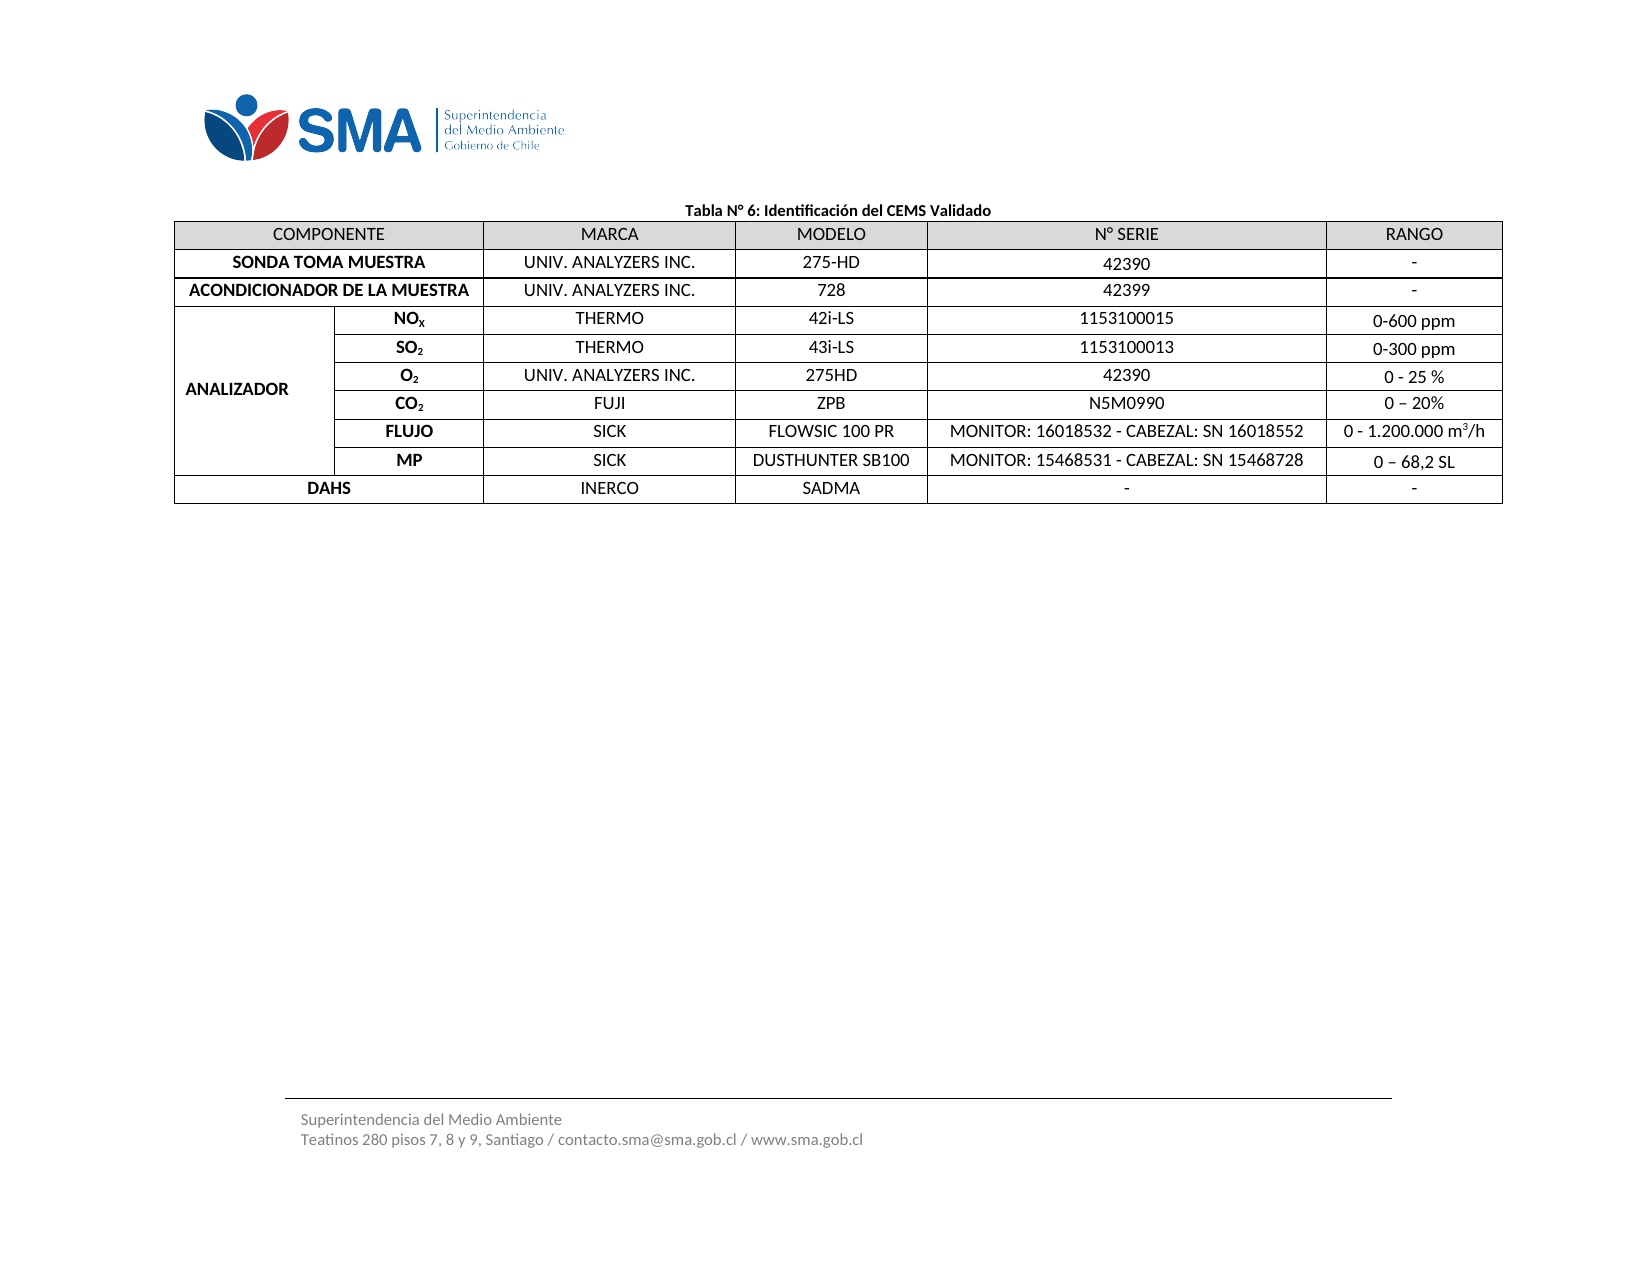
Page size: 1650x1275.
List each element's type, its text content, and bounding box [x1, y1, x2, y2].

table_cell N5M0990 [928, 391, 1326, 419]
table_cell INERCO [484, 476, 735, 503]
table_cell O2 [335, 363, 483, 390]
table_cell 0 - 1.200.000 m3/h [1327, 420, 1502, 447]
table_cell NOX [335, 307, 483, 334]
table_header N° SERIE [928, 222, 1326, 249]
table_cell - [1327, 476, 1502, 503]
table_cell 1153100015 [928, 307, 1326, 334]
table_header MARCA [484, 222, 735, 249]
table_cell ACONDICIONADOR DE LA MUESTRA [175, 279, 483, 306]
table_cell 1153100013 [928, 335, 1326, 362]
table_cell DAHS [175, 476, 483, 503]
table_cell MONITOR: 15468531 - CABEZAL: SN 15468728 [928, 448, 1326, 475]
table_cell SONDA TOMA MUESTRA [175, 250, 483, 277]
table_cell UNIV. ANALYZERS INC. [484, 363, 735, 390]
table_cell - [1327, 279, 1502, 306]
table_cell 0-600 ppm [1327, 307, 1502, 334]
table_cell ZPB [736, 391, 927, 419]
table_header RANGO [1327, 222, 1502, 249]
table_cell 0-300 ppm [1327, 335, 1502, 362]
table_cell UNIV. ANALYZERS INC. [484, 250, 735, 277]
picture [174, 73, 584, 176]
table_cell DUSTHUNTER SB100 [736, 448, 927, 475]
table_cell 275HD [736, 363, 927, 390]
table_cell 0 - 25 % [1327, 363, 1502, 390]
table_cell FLOWSIC 100 PR [736, 420, 927, 447]
table_cell MP [335, 448, 483, 475]
text Tabla N° 6: Identificación del CEMS Validado [174, 201, 1502, 221]
table_cell SICK [484, 448, 735, 475]
table_cell 42i-LS [736, 307, 927, 334]
table_cell 0 – 68,2 SL [1327, 448, 1502, 475]
table_cell 42399 [928, 279, 1326, 306]
table_cell FUJI [484, 391, 735, 419]
table_cell UNIV. ANALYZERS INC. [484, 279, 735, 306]
table_cell 275-HD [736, 250, 927, 277]
table_cell FLUJO [335, 420, 483, 447]
table_cell 42390 [928, 250, 1326, 277]
table_cell THERMO [484, 335, 735, 362]
table_cell SO2 [335, 335, 483, 362]
table_cell - [1327, 250, 1502, 277]
table_cell MONITOR: 16018532 - CABEZAL: SN 16018552 [928, 420, 1326, 447]
table_cell SICK [484, 420, 735, 447]
table_cell - [928, 476, 1326, 503]
table_cell 43i-LS [736, 335, 927, 362]
table_cell 0 – 20% [1327, 391, 1502, 419]
table_cell THERMO [484, 307, 735, 334]
table_cell 728 [736, 279, 927, 306]
table_cell SADMA [736, 476, 927, 503]
table_cell 42390 [928, 363, 1326, 390]
table_header COMPONENTE [175, 222, 483, 249]
table_header MODELO [736, 222, 927, 249]
table_cell ANALIZADOR [175, 307, 334, 475]
table_cell CO2 [335, 391, 483, 419]
